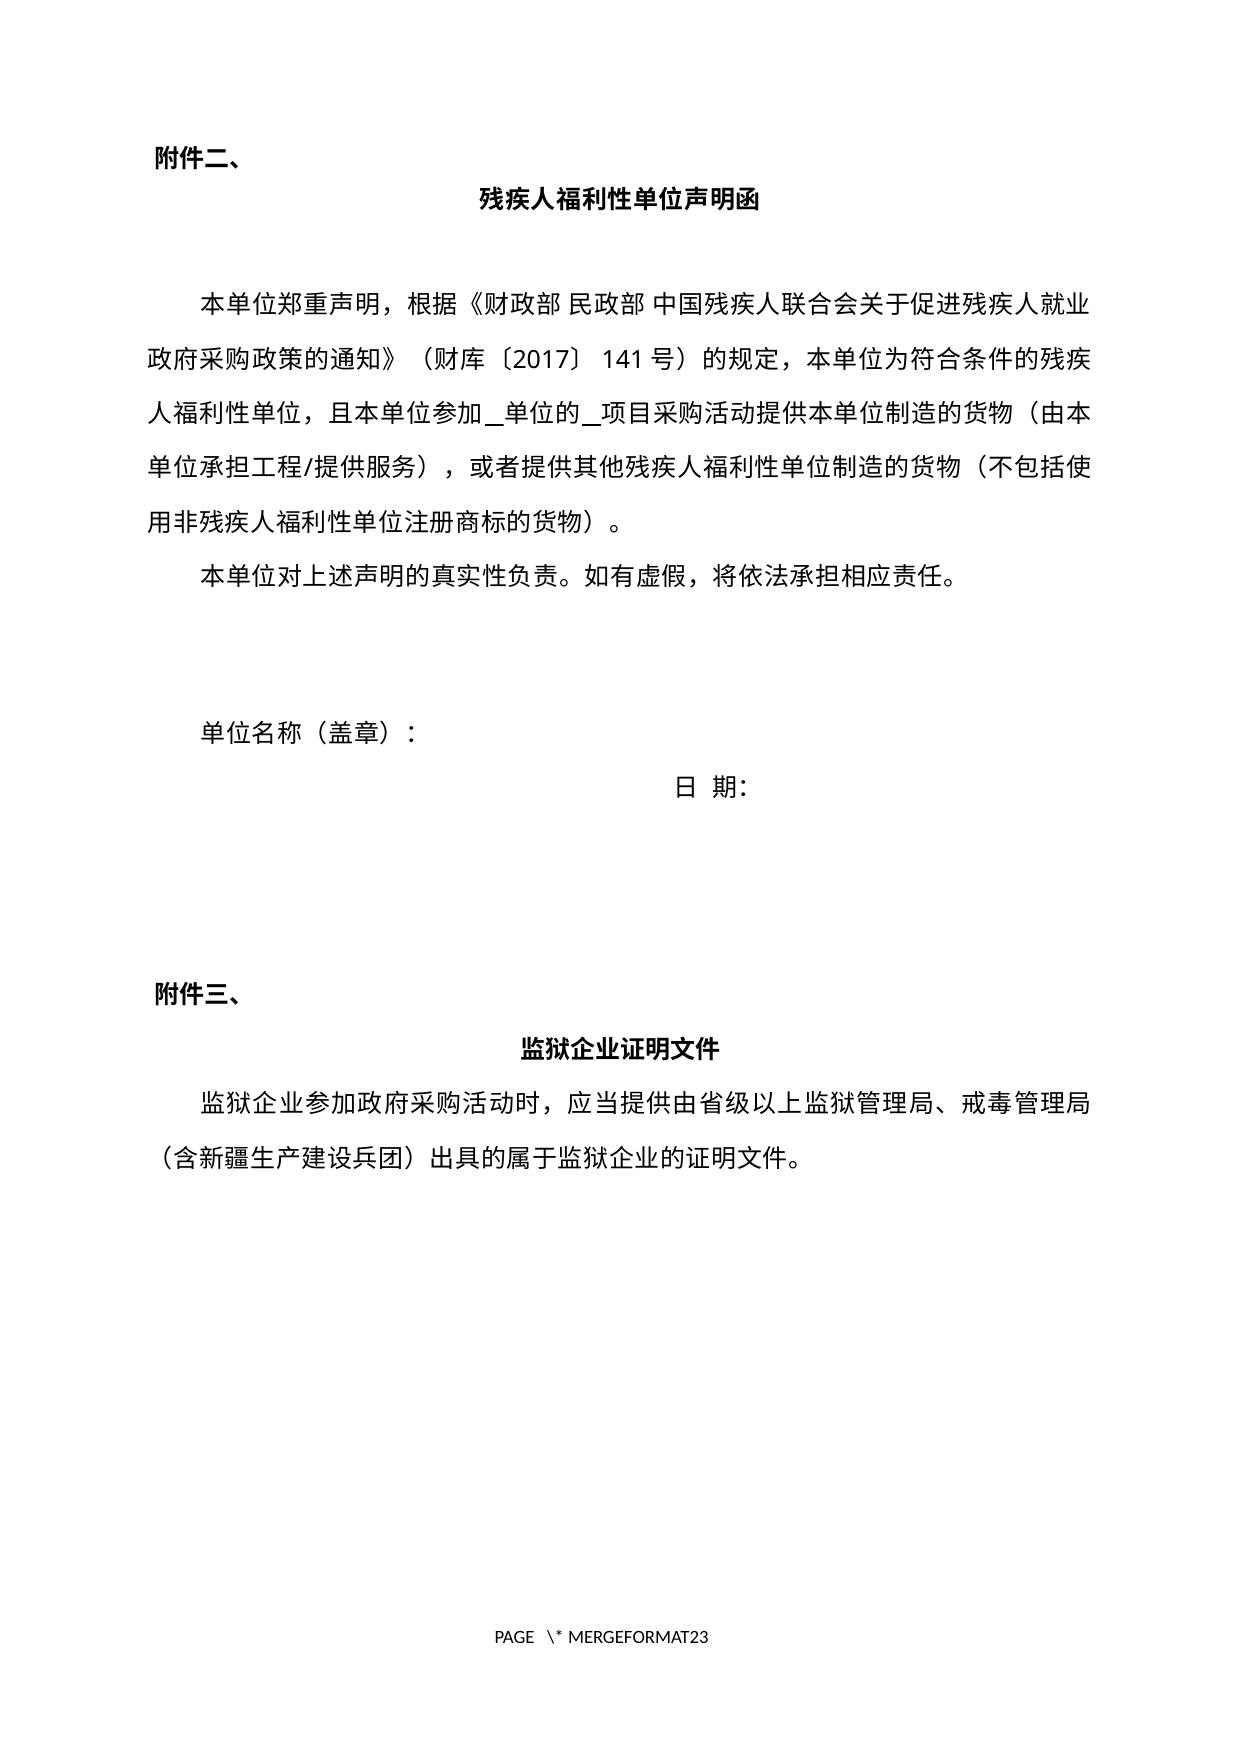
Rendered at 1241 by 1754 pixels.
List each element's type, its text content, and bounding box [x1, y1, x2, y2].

text 监狱企业参加政府采购活动时，应当提供由省级以上监狱管理局、戒毒管理局（含新疆生产建设兵团）出具的属于监狱企业的证明文件。 [148, 1084, 1092, 1174]
text 本单位对上述声明的真实性负责。如有虚假，将依法承担相应责任。 [148, 557, 1092, 593]
text 附件三、 [148, 975, 1092, 1011]
text 监狱企业证明文件 [148, 1029, 1092, 1066]
text 附件二、 [148, 118, 1092, 179]
text 单位名称（盖章）： [148, 713, 930, 749]
text 残疾人福利性单位声明函 [148, 179, 1092, 216]
text 本单位郑重声明，根据《财政部 民政部 中国残疾人联合会关于促进残疾人就业政府采购政策的通知》（财库〔2017〕 141号）的规定，本单位为符合条件的残疾人福利性单位，且本单位参加 单位的 项目采购活动提供本单位制造的货物（由本单位承担工程/提供服务），或者提供其他残疾人福利性单位制造的货物（不包括使用非残疾人福利性单位注册商标的货物）。 [148, 285, 1092, 538]
text 日 期： [148, 767, 930, 804]
